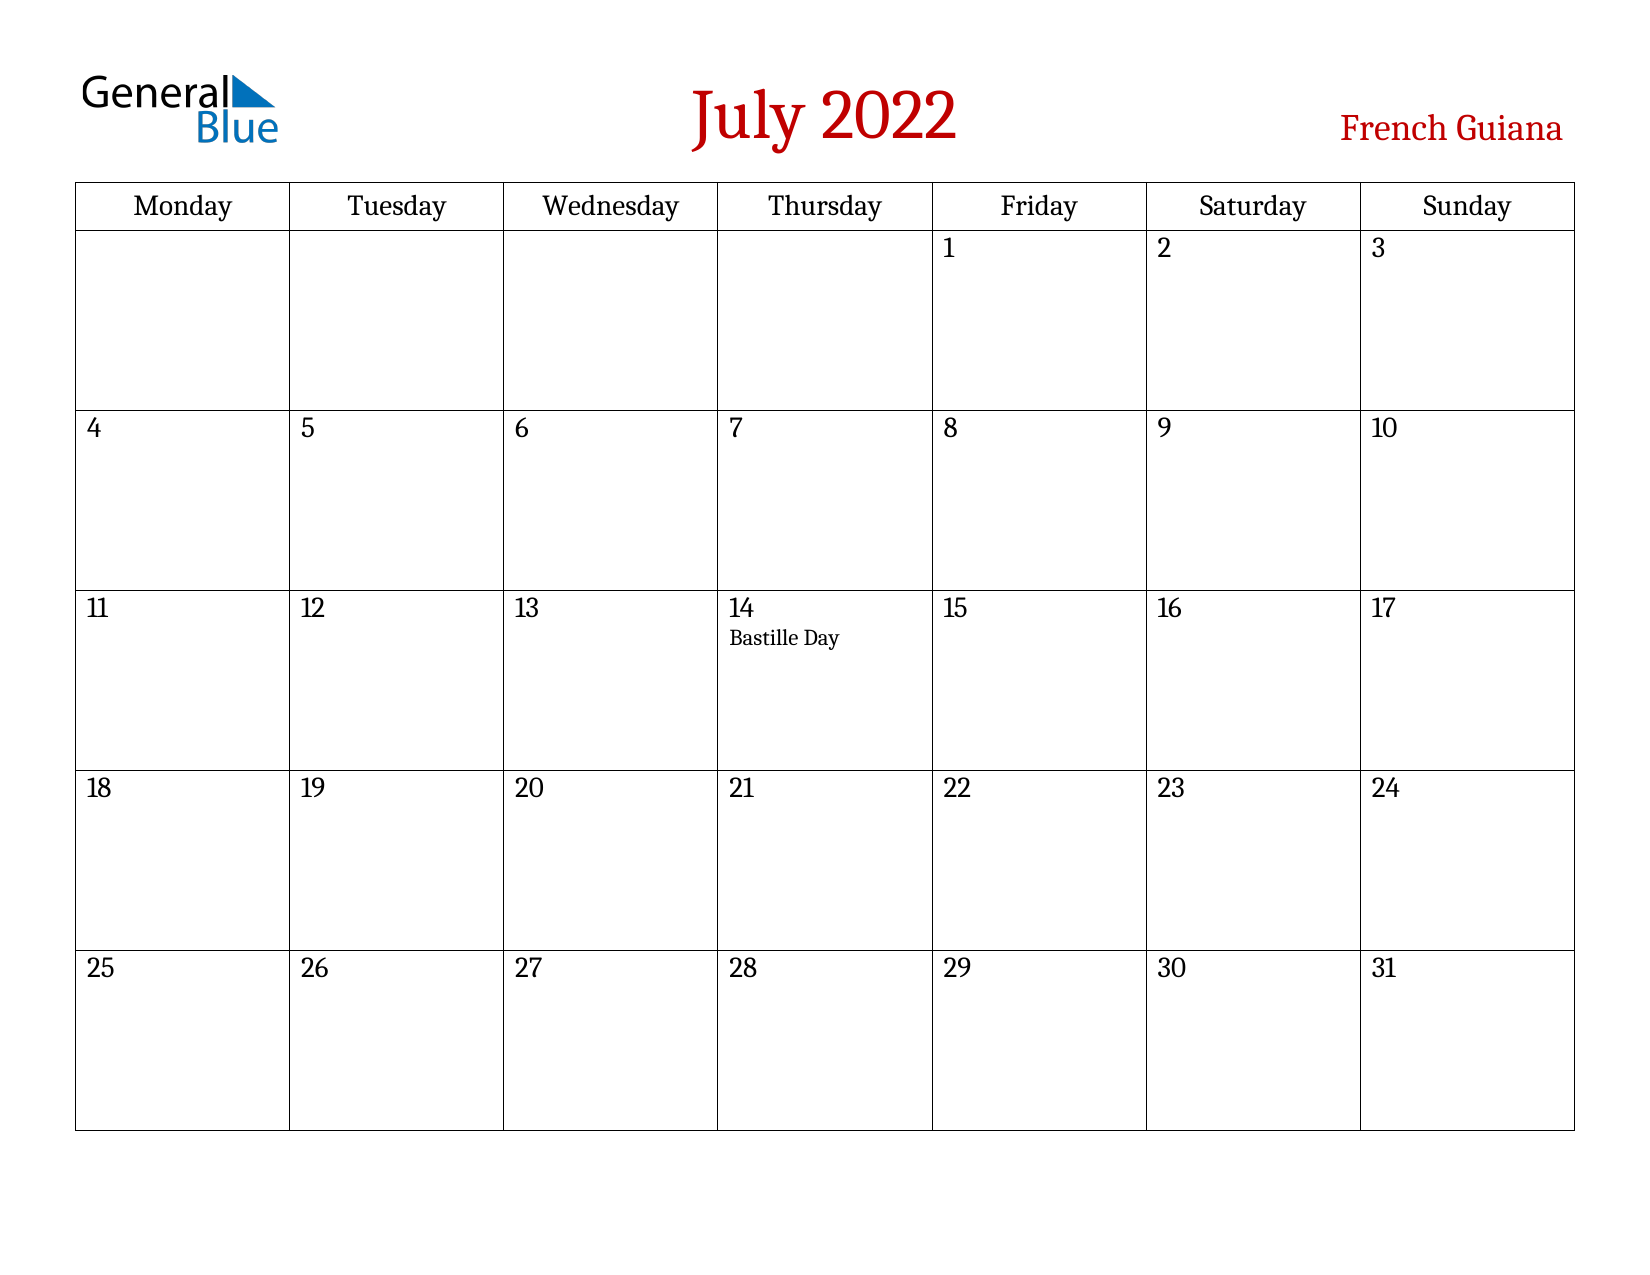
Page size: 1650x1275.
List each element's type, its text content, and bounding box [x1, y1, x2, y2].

table_cell 10 [1361, 411, 1574, 444]
table_cell [76, 265, 289, 410]
picture [82, 75, 278, 143]
table_cell [504, 625, 717, 770]
table_cell [76, 805, 289, 950]
table_cell [1361, 265, 1574, 410]
table_cell [290, 445, 503, 590]
table_cell [933, 805, 1146, 950]
table_header July 2022 [504, 75, 1146, 182]
table_cell 17 [1361, 591, 1574, 625]
table_cell 4 [76, 411, 289, 444]
table_cell 28 [718, 951, 932, 985]
table_cell [933, 265, 1146, 410]
table_cell [933, 625, 1146, 770]
table_cell [718, 231, 932, 264]
table_cell Wednesday [504, 183, 717, 230]
table_cell [290, 805, 503, 950]
table_cell [718, 805, 932, 950]
table_cell 22 [933, 771, 1146, 805]
table_cell [504, 231, 717, 264]
table_cell [504, 985, 717, 1130]
table_cell Tuesday [290, 183, 503, 230]
table_cell [290, 265, 503, 410]
table_cell [290, 231, 503, 264]
table_cell Sunday [1361, 183, 1574, 230]
table_cell [76, 625, 289, 770]
table_cell 7 [718, 411, 932, 444]
table_cell Bastille Day [718, 625, 932, 770]
table_cell 8 [933, 411, 1146, 444]
table_cell 6 [504, 411, 717, 444]
table_cell [504, 805, 717, 950]
table_cell 27 [504, 951, 717, 985]
table_cell [1147, 625, 1360, 770]
table_cell [1147, 985, 1360, 1130]
table_cell 1 [933, 231, 1146, 264]
table_cell 23 [1147, 771, 1360, 805]
table_cell 21 [718, 771, 932, 805]
table_cell [718, 985, 932, 1130]
table_cell [1147, 445, 1360, 590]
table_cell 5 [290, 411, 503, 444]
table_cell 26 [290, 951, 503, 985]
table_cell [933, 445, 1146, 590]
table_cell 2 [1147, 231, 1360, 264]
table_cell [718, 445, 932, 590]
table_cell Friday [933, 183, 1146, 230]
table_cell [1361, 625, 1574, 770]
table_cell [290, 985, 503, 1130]
table_cell 14 [718, 591, 932, 625]
table_cell 25 [76, 951, 289, 985]
table_cell [1361, 445, 1574, 590]
table_cell [1147, 805, 1360, 950]
table_cell 20 [504, 771, 717, 805]
table_cell [76, 985, 289, 1130]
table_cell Monday [76, 183, 289, 230]
table_cell 19 [290, 771, 503, 805]
table_cell [933, 985, 1146, 1130]
table_cell 13 [504, 591, 717, 625]
table_cell [504, 265, 717, 410]
table_header [76, 75, 503, 182]
table_cell 3 [1361, 231, 1574, 264]
table_cell 18 [76, 771, 289, 805]
table_cell 30 [1147, 951, 1360, 985]
table_cell [290, 625, 503, 770]
table_cell 15 [933, 591, 1146, 625]
table_cell [504, 445, 717, 590]
table_header French Guiana [1146, 75, 1574, 182]
table_cell 12 [290, 591, 503, 625]
table_cell 16 [1147, 591, 1360, 625]
table_cell [1147, 265, 1360, 410]
table_cell 11 [76, 591, 289, 625]
table_cell 29 [933, 951, 1146, 985]
table_cell Thursday [718, 183, 932, 230]
table_cell [76, 231, 289, 264]
table_cell [1361, 805, 1574, 950]
table_cell 24 [1361, 771, 1574, 805]
table_cell [718, 265, 932, 410]
table_cell [1361, 985, 1574, 1130]
table_cell 31 [1361, 951, 1574, 985]
table_cell [76, 445, 289, 590]
table_cell Saturday [1147, 183, 1360, 230]
table_cell 9 [1147, 411, 1360, 444]
